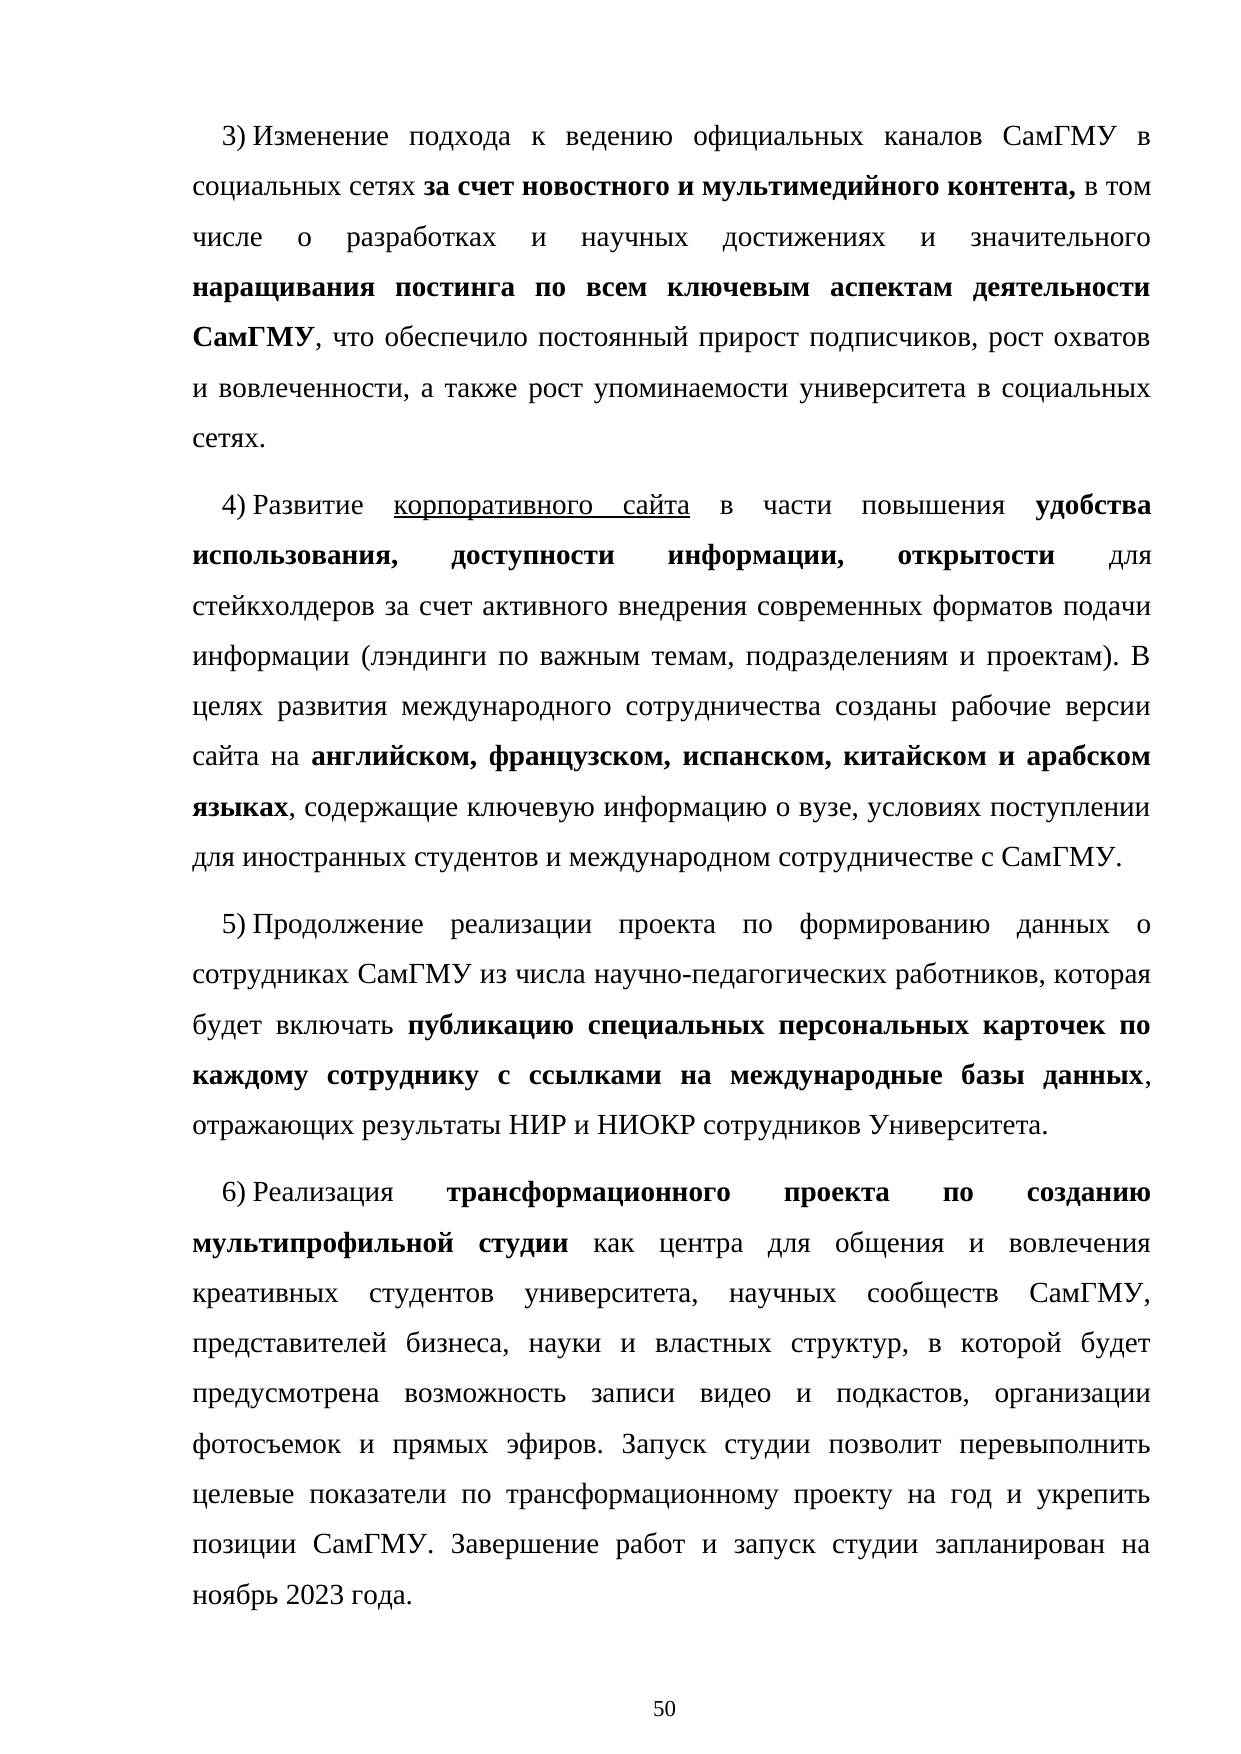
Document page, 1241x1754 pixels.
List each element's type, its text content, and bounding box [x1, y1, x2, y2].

list Реализация трансформационного проекта по созданию мультипрофильной студии как центра для общения и вовлечения креативных студентов университета, научных сообществ СамГМУ, представителей бизнеса, науки и властных структур, в которой будет предусмотрена возможность записи видео и подкастов, организации фотосъемок и прямых эфиров. Запуск студии позволит перевыполнить целевые показатели по трансформационному проекту на год и укрепить позиции СамГМУ. Завершение работ и запуск студии запланирован на ноябрь 2023 года. [192, 1174, 1152, 1610]
list Развитие корпоративного сайта в части повышения удобства использования, доступности информации, открытости для стейкхолдеров за счет активного внедрения современных форматов подачи информации (лэндинги по важным темам, подразделениям и проектам). В целях развития международного сотрудничества созданы рабочие версии сайта на английском, французском, испанском, китайском и арабском языках, содержащие ключевую информацию о вузе, условиях поступлении для иностранных студентов и международном сотрудничестве с СамГМУ. [192, 487, 1152, 873]
list Изменение подхода к ведению официальных каналов СамГМУ в социальных сетях за счет новостного и мультимедийного контента, в том числе о разработках и научных достижениях и значительного наращивания постинга по всем ключевым аспектам деятельности СамГМУ, что обеспечило постоянный прирост подписчиков, рост охватов и вовлеченности, а также рост упоминаемости университета в социальных сетях. [192, 118, 1152, 453]
list Продолжение реализации проекта по формированию данных о сотрудниках СамГМУ из числа научно-педагогических работников, которая будет включать публикацию специальных персональных карточек по каждому сотруднику с ссылками на международные базы данных, отражающих результаты НИР и НИОКР сотрудников Университета. [192, 906, 1152, 1141]
